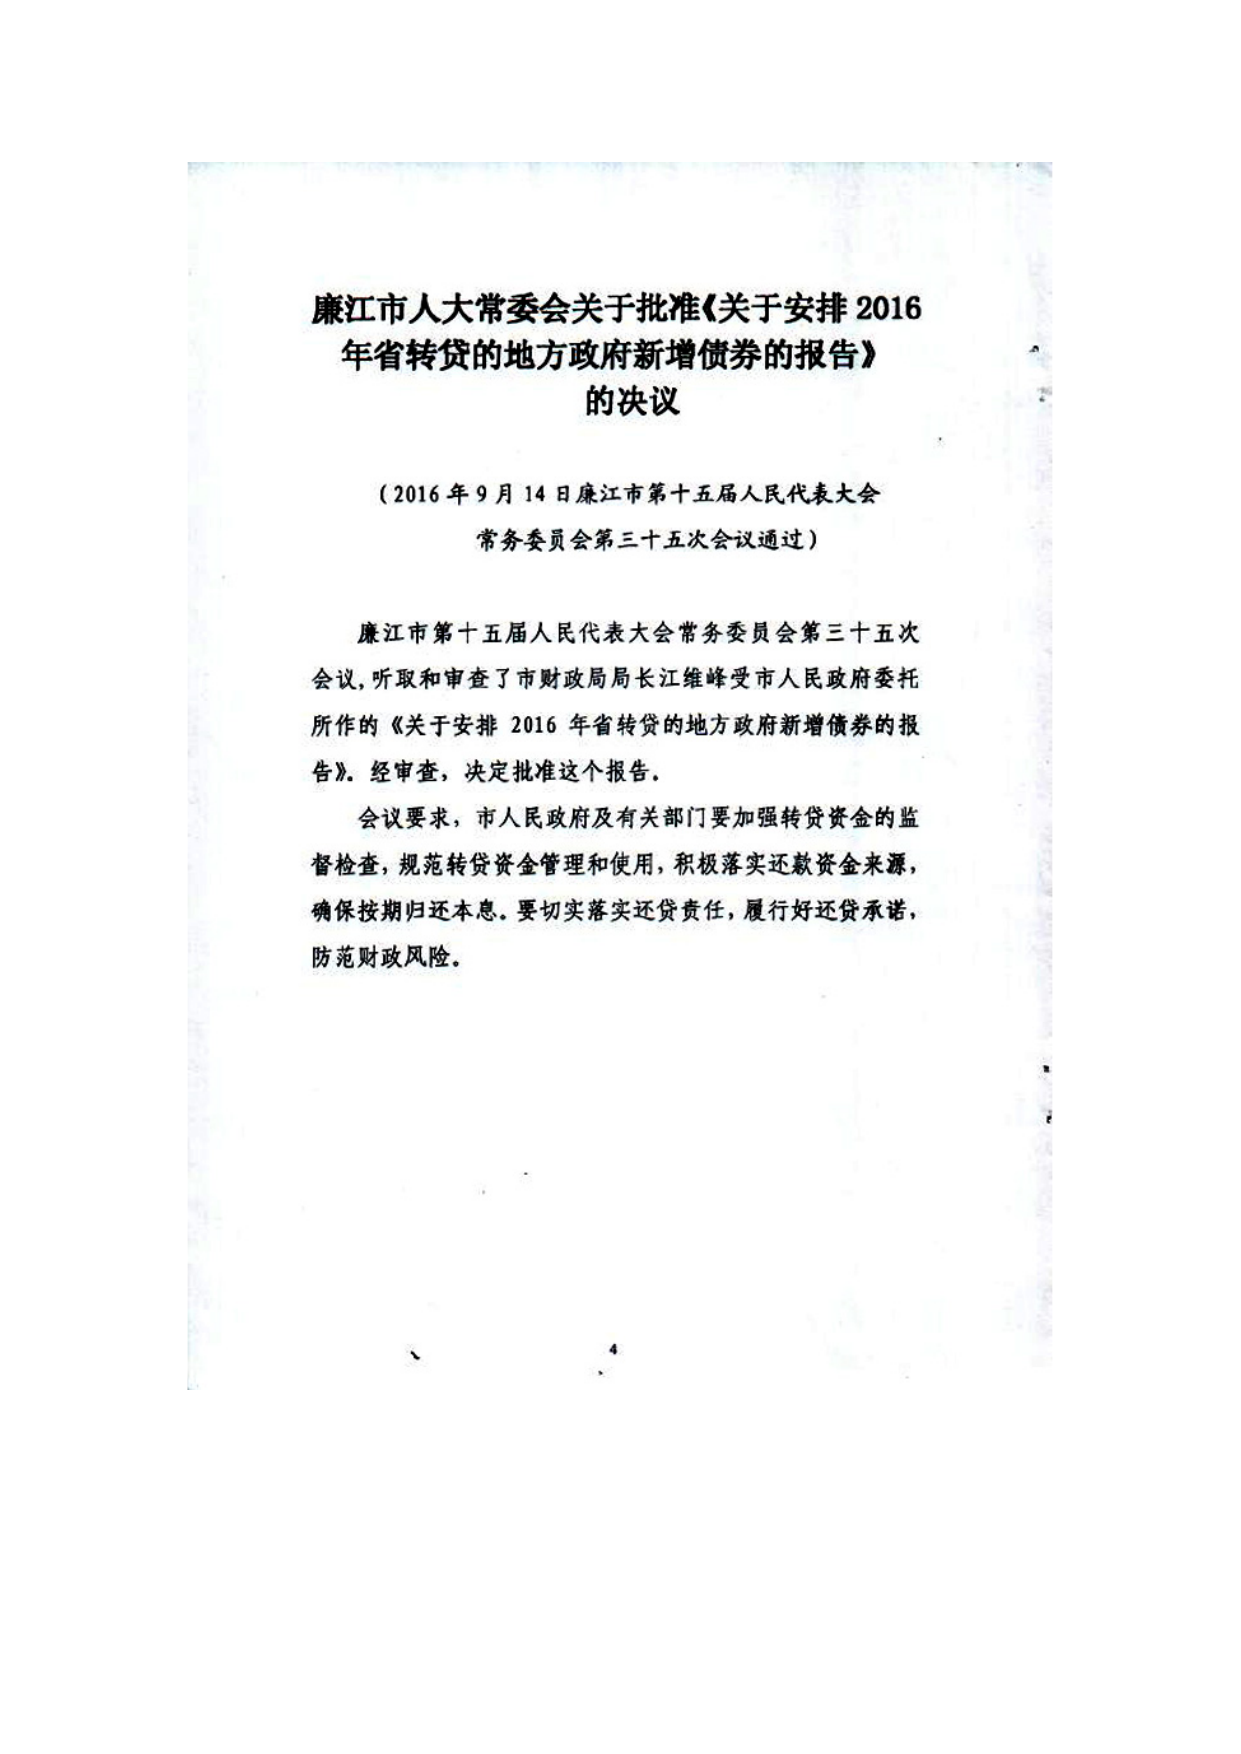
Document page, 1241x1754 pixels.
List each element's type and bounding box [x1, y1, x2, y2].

picture [187, 162, 1053, 1390]
